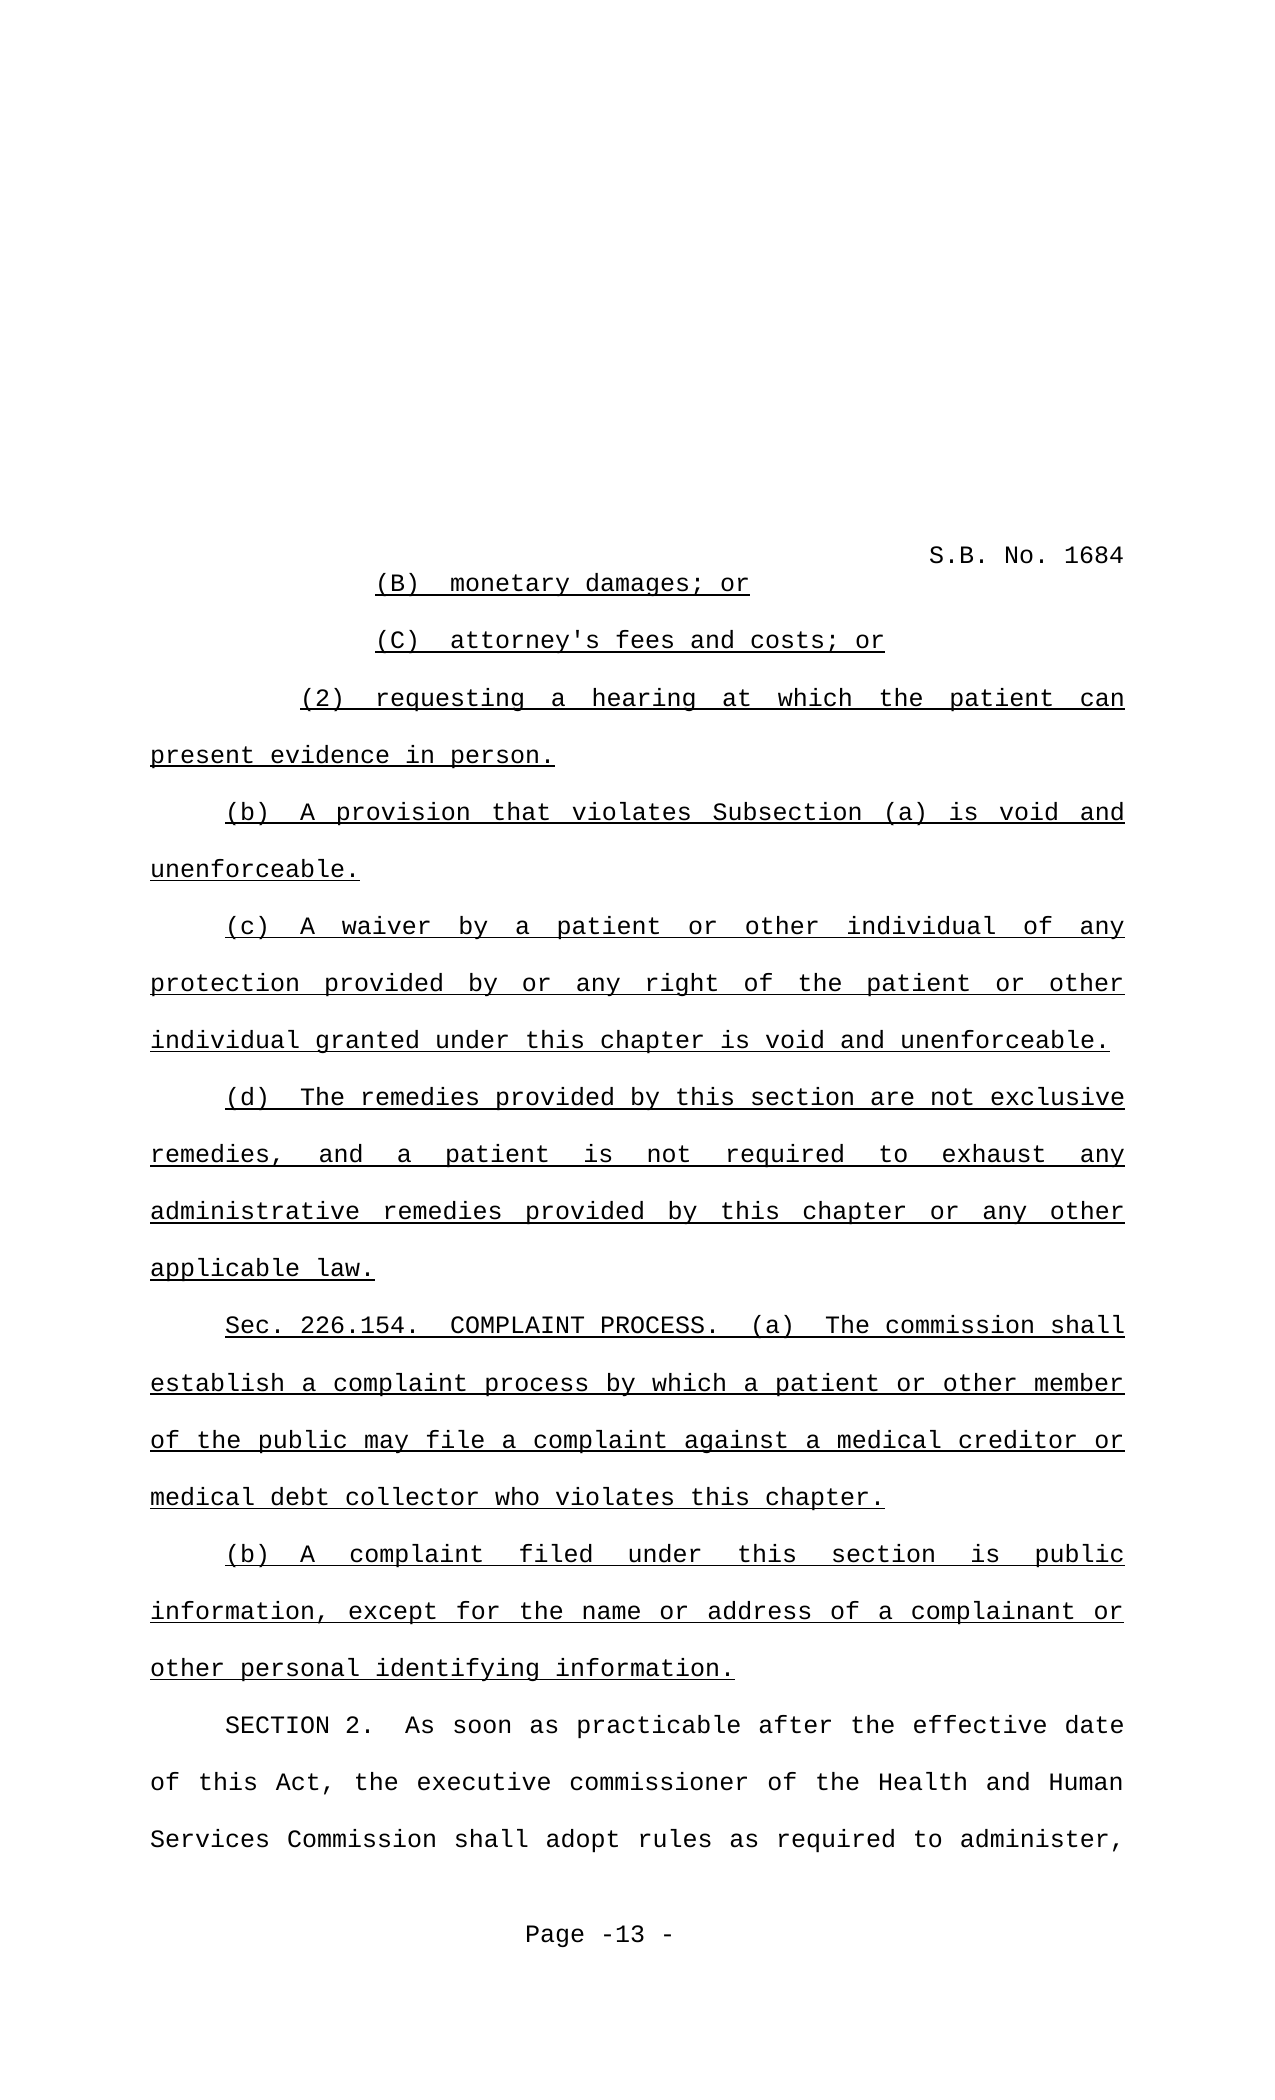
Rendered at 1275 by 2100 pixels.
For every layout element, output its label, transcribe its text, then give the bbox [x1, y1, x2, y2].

text (B) monetary damages; or [150, 571, 1125, 599]
text Sec. 226.154. COMPLAINT PROCESS. (a) The commission shall establish a complaint process by which a patient or other member of the public may file a complaint against a medical creditor or medical debt collector who violates this chapter. [150, 1395, 1125, 1450]
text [150, 1712, 1125, 1855]
text (b) A provision that violates Subsection (a) is void and unenforceable. [150, 799, 1125, 885]
text (d) The remedies provided by this section are not exclusive remedies, and a patient is not required to exhaust any administrative remedies provided by this chapter or any other applicable law. [150, 1224, 1125, 1284]
text (d) The remedies provided by this section are not exclusive remedies, and a patient is not required to exhaust any administrative remedies provided by this chapter or any other applicable law. [150, 1084, 1125, 1165]
text (d) The remedies provided by this section are not exclusive remedies, and a patient is not required to exhaust any administrative remedies provided by this chapter or any other applicable law. [150, 1167, 1125, 1222]
text (2) requesting a hearing at which the patient can present evidence in person. [150, 685, 1125, 771]
text Sec. 226.154. COMPLAINT PROCESS. (a) The commission shall establish a complaint process by which a patient or other member of the public may file a complaint against a medical creditor or medical debt collector who violates this chapter. [150, 1313, 1125, 1393]
text (C) attorney's fees and costs; or [150, 628, 1125, 656]
text Sec. 226.154. COMPLAINT PROCESS. (a) The commission shall establish a complaint process by which a patient or other member of the public may file a complaint against a medical creditor or medical debt collector who violates this chapter. [150, 1452, 1125, 1513]
text (c) A waiver by a patient or other individual of any protection provided by or any right of the patient or other individual granted under this chapter is void and unenforceable. [150, 913, 1125, 994]
text (b) A complaint filed under this section is public information, except for the name or address of a complainant or other personal identifying information. [150, 1541, 1125, 1684]
text (c) A waiver by a patient or other individual of any protection provided by or any right of the patient or other individual granted under this chapter is void and unenforceable. [150, 995, 1125, 1056]
